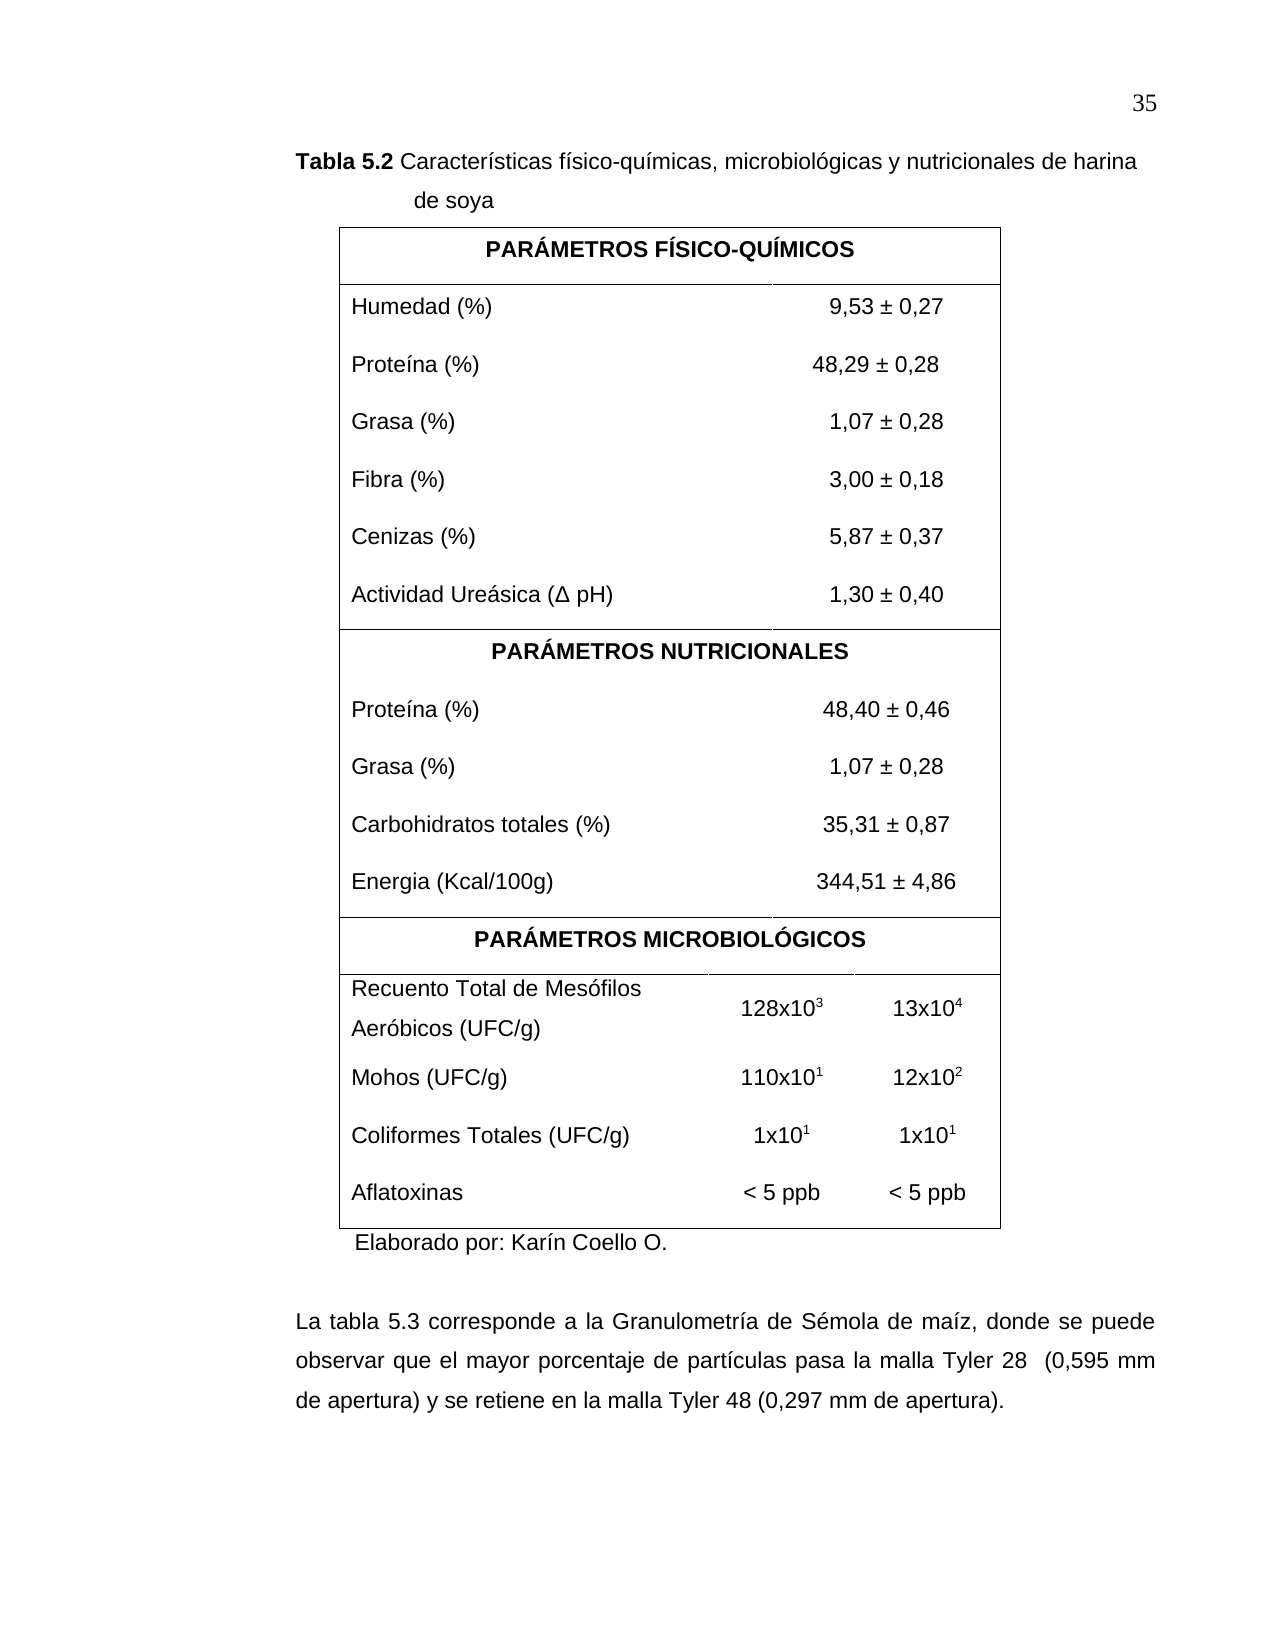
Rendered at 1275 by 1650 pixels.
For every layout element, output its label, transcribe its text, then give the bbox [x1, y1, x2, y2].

table_cell 1,07 ± 0,28 [773, 400, 1000, 457]
table_cell Coliformes Totales (UFC/g) [340, 1114, 708, 1170]
table_cell 1x101 [709, 1114, 854, 1170]
text Tabla 5.2 Características físico-químicas, microbiológicas y nutricionales de harina de soya [295, 148, 1157, 213]
text Elaborado por: Karín Coello O. [354, 1229, 1157, 1255]
table_cell PARÁMETROS NUTRICIONALES [340, 630, 1000, 687]
table_cell 1x101 [855, 1114, 1000, 1170]
table_cell Proteína (%) [340, 688, 772, 744]
table_cell Actividad Ureásica (Δ pH) [340, 573, 772, 629]
table_cell 35,31 ± 0,87 [773, 803, 1000, 859]
table_cell 12x102 [855, 1056, 1000, 1113]
table_cell Aflatoxinas [340, 1171, 708, 1228]
table_cell 3,00 ± 0,18 [773, 458, 1000, 514]
table_cell 48,40 ± 0,46 [773, 688, 1000, 744]
table_cell 9,53 ± 0,27 [773, 285, 1000, 342]
table_cell Energia (Kcal/100g) [340, 860, 772, 917]
table_cell 110x101 [709, 1056, 854, 1113]
table_cell Mohos (UFC/g) [340, 1056, 708, 1113]
text La tabla 5.3 corresponde a la Granulometría de Sémola de maíz, donde se puede observar que el mayor porcentaje de partículas pasa la malla Tyler 28 (0,595 mm de apertura) y se retiene en la malla Tyler 48 (0,297 mm de apertura). [295, 1308, 1157, 1413]
table_cell Humedad (%) [340, 285, 772, 342]
table_cell 1,07 ± 0,28 [773, 745, 1000, 802]
table_cell < 5 ppb [855, 1171, 1000, 1228]
table_cell 13x104 [855, 975, 1000, 1055]
table_cell Grasa (%) [340, 400, 772, 457]
table_cell Grasa (%) [340, 745, 772, 802]
table_cell < 5 ppb [709, 1171, 854, 1228]
table_cell Fibra (%) [340, 458, 772, 514]
table_header PARÁMETROS FÍSICO-QUÍMICOS [340, 228, 1000, 284]
table_cell Cenizas (%) [340, 515, 772, 572]
table_cell 344,51 ± 4,86 [773, 860, 1000, 917]
table_cell Proteína (%) [340, 343, 772, 399]
table_cell PARÁMETROS MICROBIOLÓGICOS [340, 918, 1000, 974]
table_cell Recuento Total de Mesófilos Aeróbicos (UFC/g) [340, 975, 708, 1055]
table_cell 48,29 ± 0,28 [773, 343, 1000, 399]
table_cell 1,30 ± 0,40 [773, 573, 1000, 629]
table_cell Carbohidratos totales (%) [340, 803, 772, 859]
table_cell 128x103 [709, 975, 854, 1055]
table_cell 5,87 ± 0,37 [773, 515, 1000, 572]
